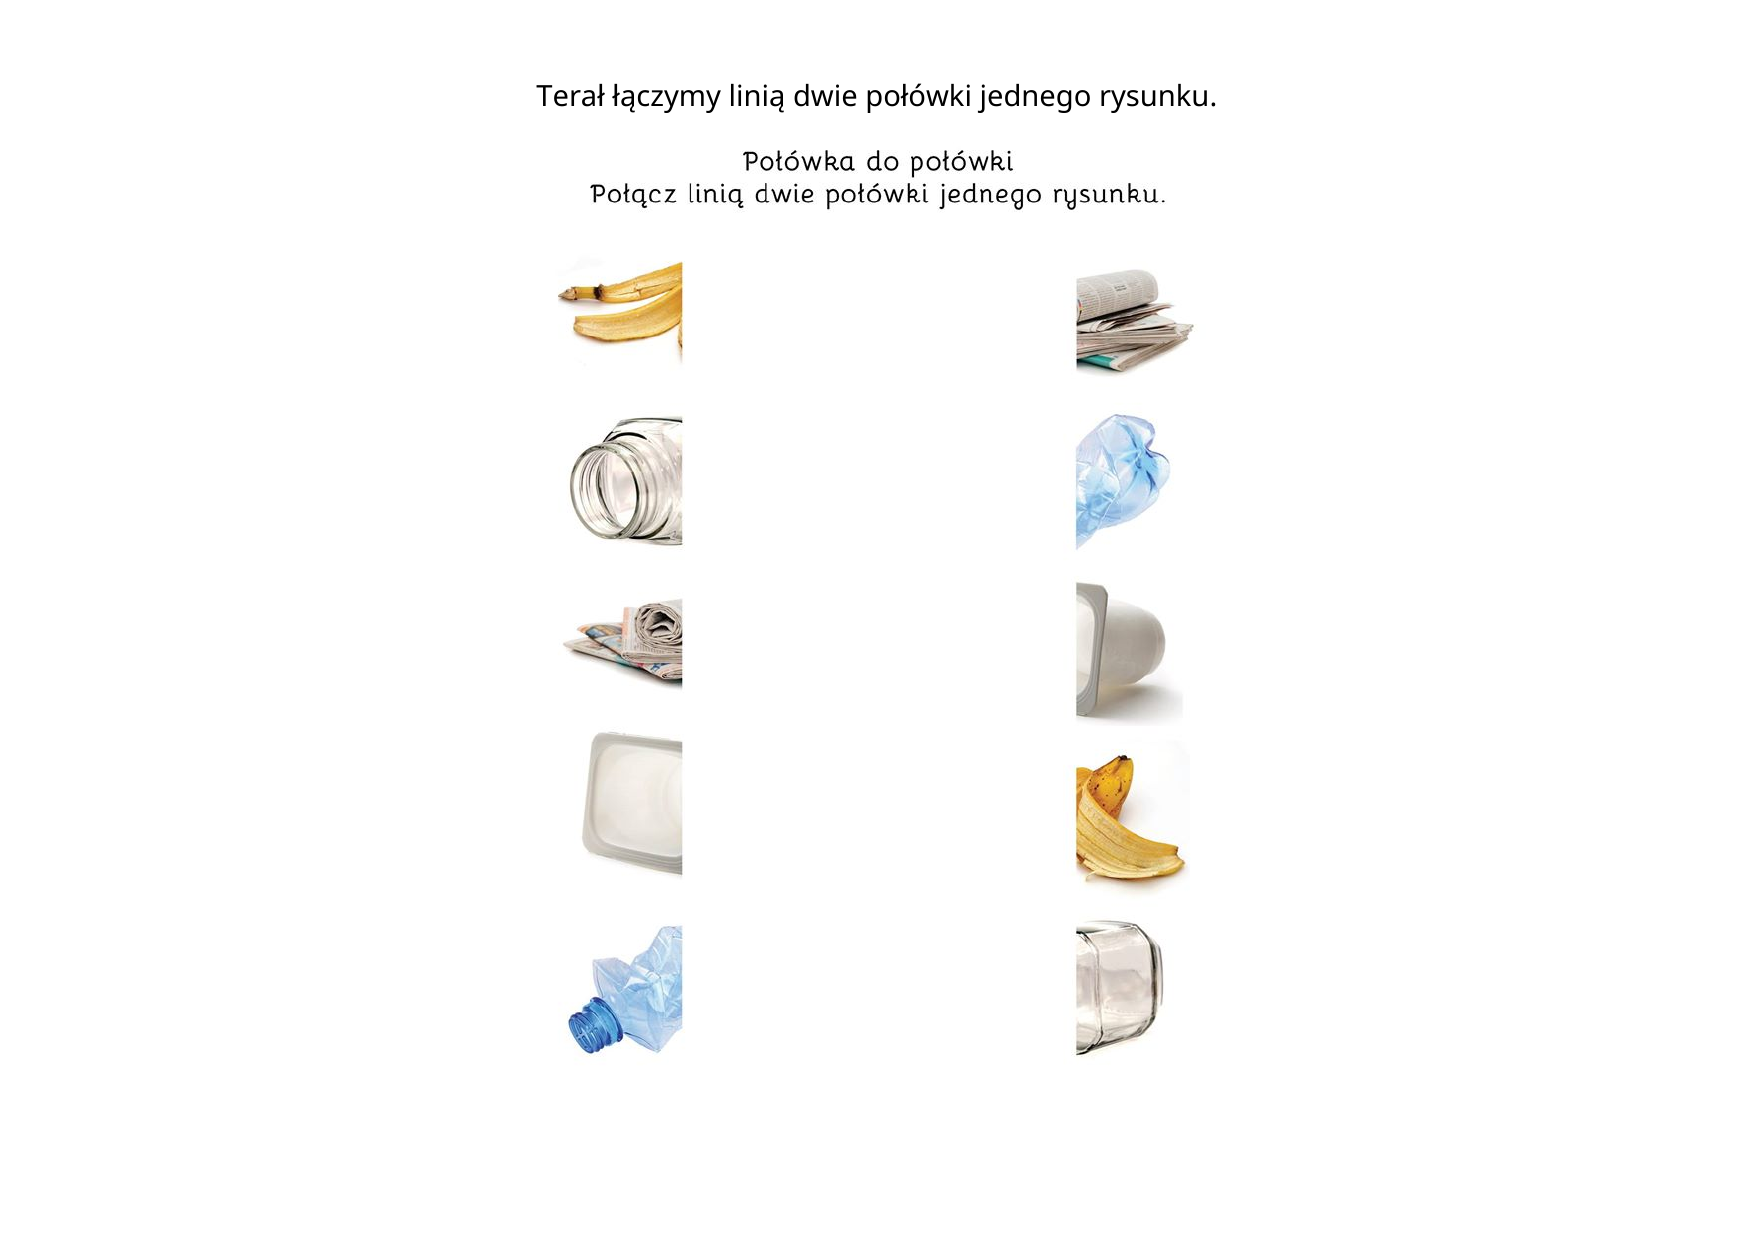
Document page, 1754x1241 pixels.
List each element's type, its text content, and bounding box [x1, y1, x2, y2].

picture [542, 134, 1212, 1080]
text Terał łączymy linią dwie połówki jednego rysunku. [75, 75, 1679, 115]
